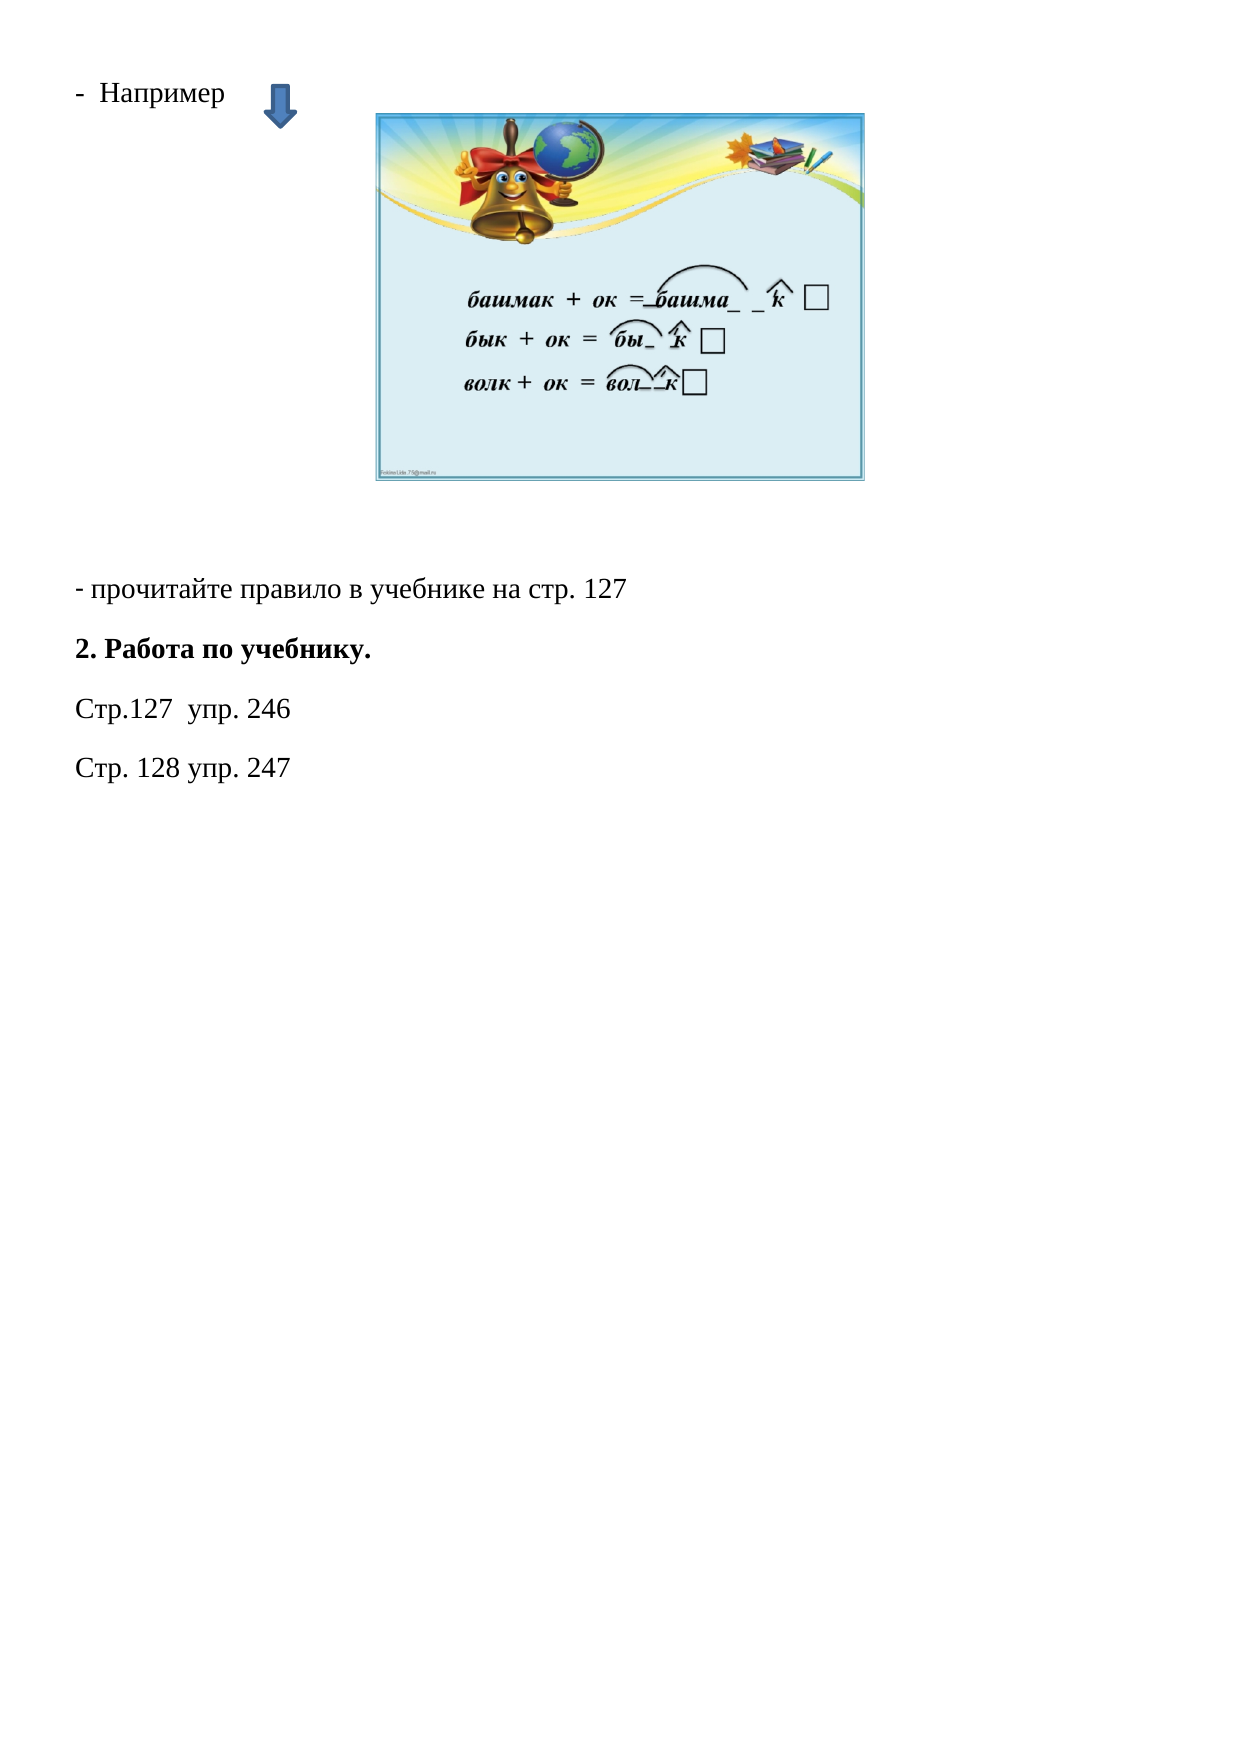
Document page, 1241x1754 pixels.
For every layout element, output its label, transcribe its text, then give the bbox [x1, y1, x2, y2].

text Стр.127 упр. 246 [75, 691, 1165, 724]
text - прочитайте правило в учебнике на стр. 127 [75, 570, 1165, 605]
list - Например [75, 75, 1165, 108]
text Стр. 128 упр. 247 [75, 750, 1165, 784]
text 2. Работа по учебнику. [75, 631, 1165, 665]
picture [375, 113, 865, 481]
